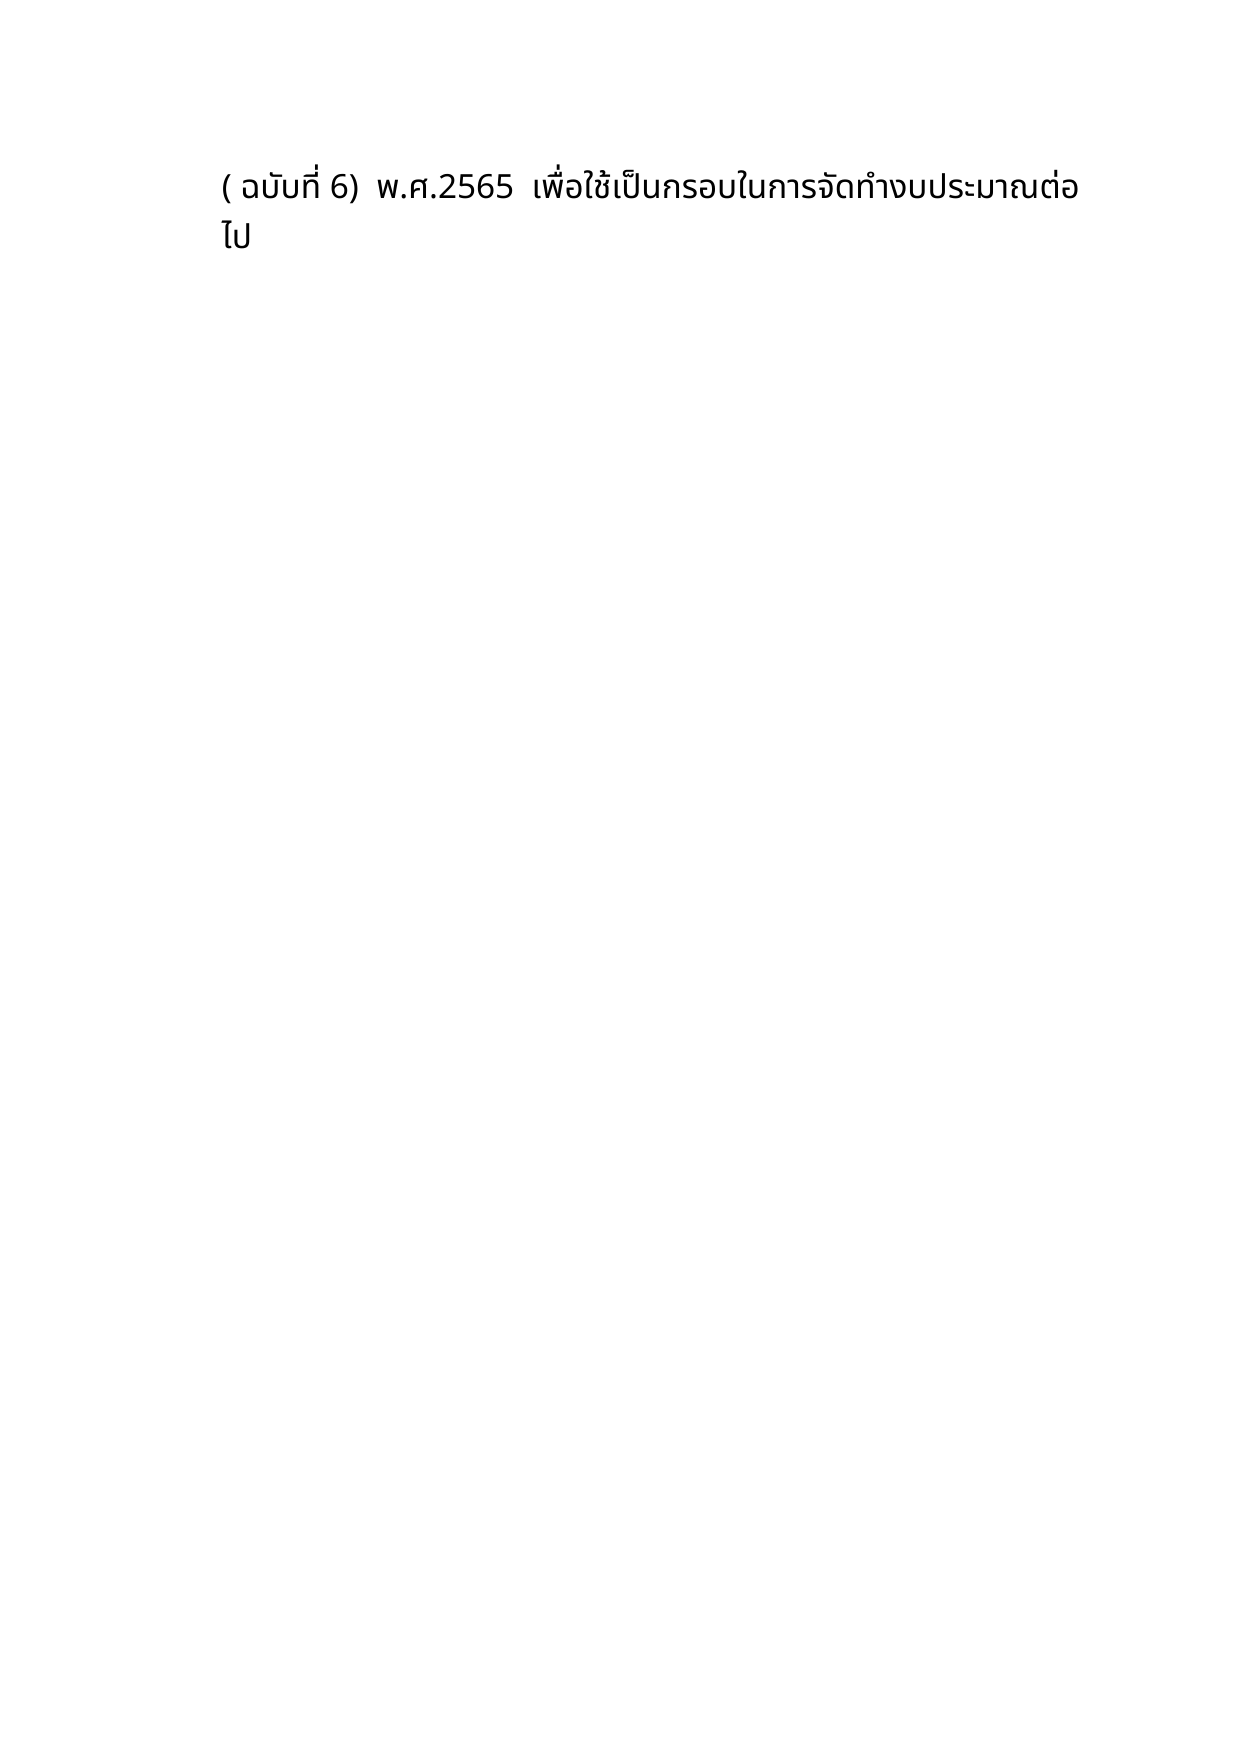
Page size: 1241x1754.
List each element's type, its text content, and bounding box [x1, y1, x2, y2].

text ( ฉบับที่ 6) พ.ศ.2565 เพื่อใช้เป็นกรอบในการจัดทำงบประมาณต่อไป [222, 162, 1107, 263]
